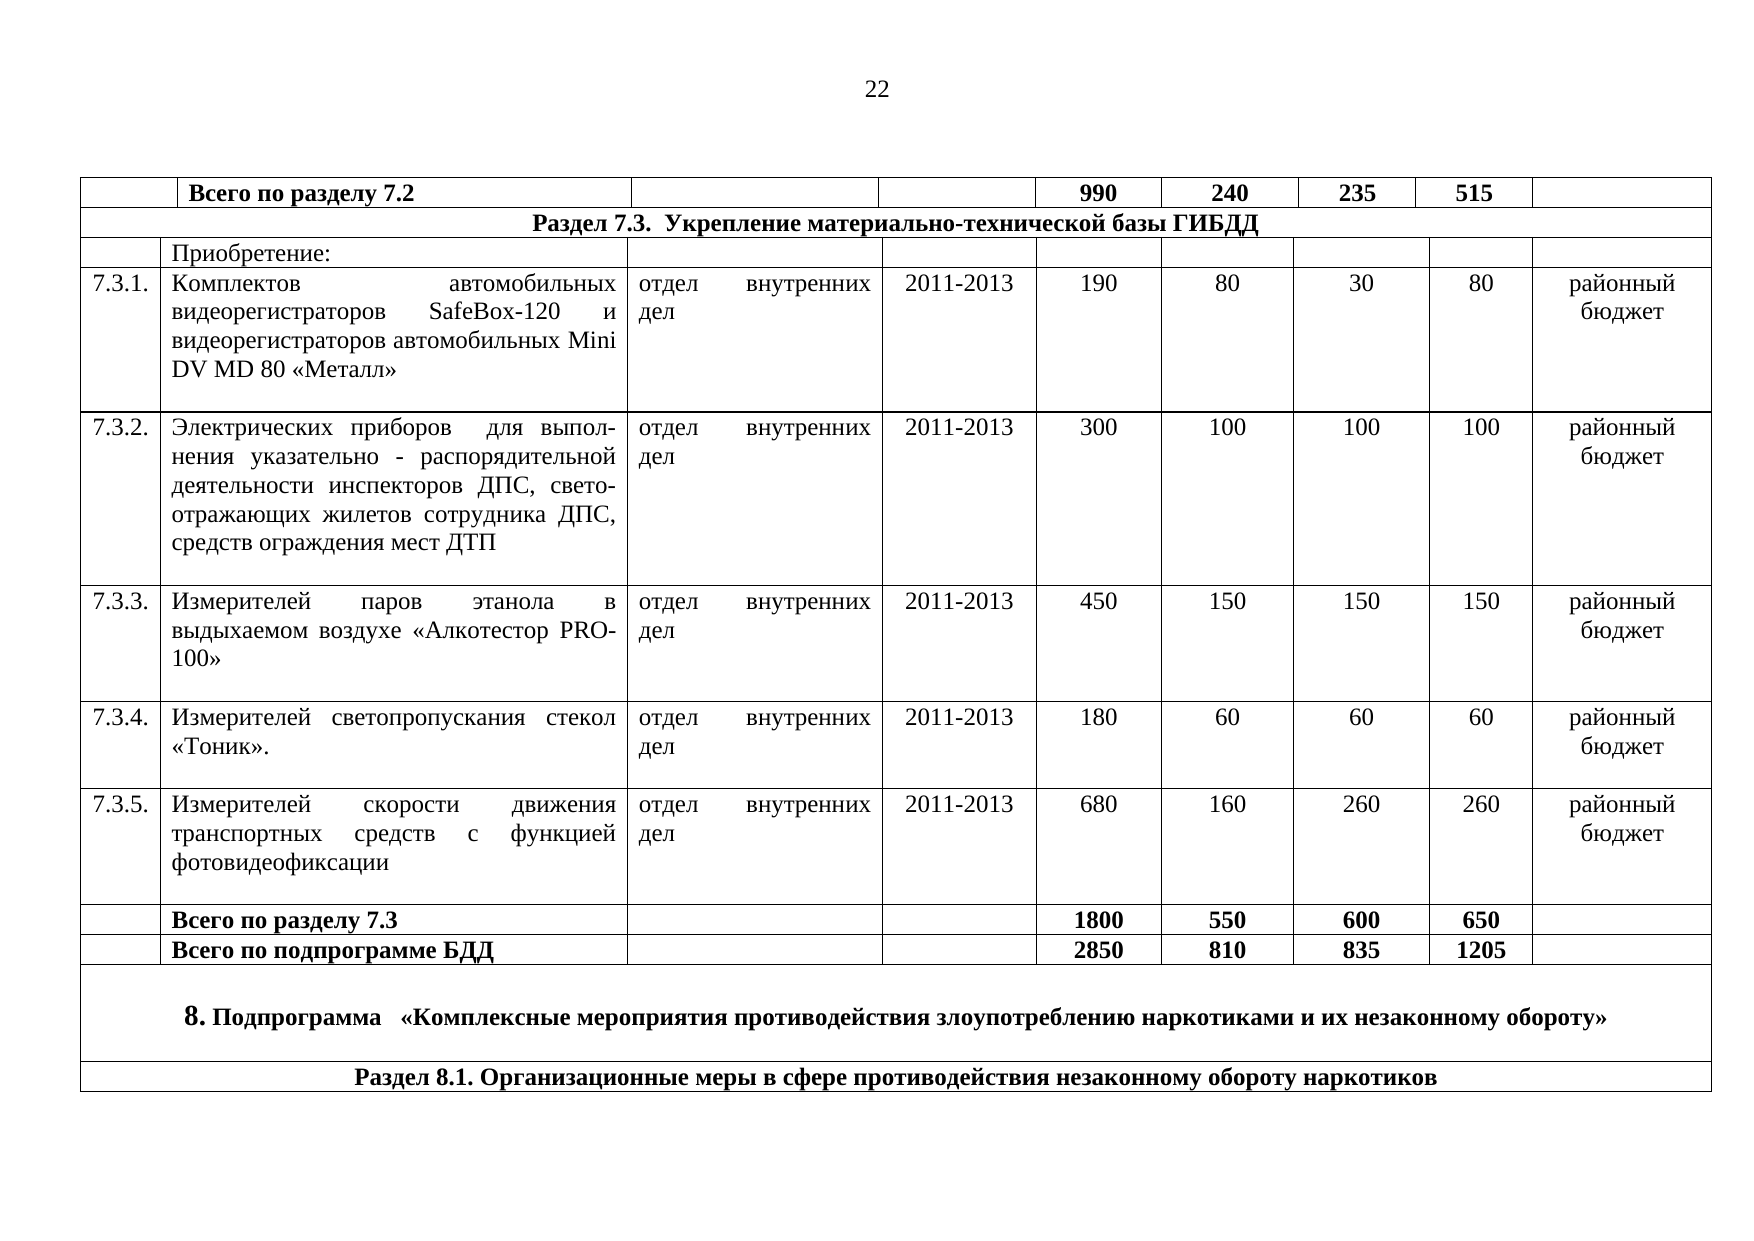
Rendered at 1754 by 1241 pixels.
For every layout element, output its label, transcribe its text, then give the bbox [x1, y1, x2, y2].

table_cell Раздел 7.3. Укрепление материально-технической базы ГИБДД [81, 208, 1711, 237]
table_cell [81, 935, 160, 964]
table_cell 60 [1162, 702, 1293, 788]
table_cell [1037, 238, 1161, 267]
table_cell 2011-2013 [883, 789, 1036, 904]
table_cell 80 [1162, 268, 1293, 411]
table_cell 515 [1416, 178, 1532, 207]
table_cell [1533, 178, 1711, 207]
table_cell 7.3.3. [81, 586, 160, 701]
table_cell [1162, 238, 1293, 267]
table_cell районный бюджет [1533, 413, 1711, 585]
table_cell 810 [1162, 935, 1293, 964]
table_cell 180 [1037, 702, 1161, 788]
table_cell 550 [1162, 905, 1293, 934]
table_cell районный бюджет [1533, 702, 1711, 788]
table_cell 835 [1294, 935, 1429, 964]
table_cell Комплектов автомобильных видеорегистраторов SafeBox-120 и видеорегистраторов автомобильных Mini DV MD 80 «Металл» [161, 268, 627, 411]
table_cell 240 [1162, 178, 1298, 207]
table_cell [883, 238, 1036, 267]
table_cell отдел внутренних дел [628, 268, 882, 411]
table_cell 7.3.1. [81, 268, 160, 411]
table_cell 2011-2013 [883, 702, 1036, 788]
table_cell районный бюджет [1533, 789, 1711, 904]
table_cell 30 [1294, 268, 1429, 411]
table_cell 7.3.5. [81, 789, 160, 904]
table_cell Всего по подпрограмме БДД [161, 935, 627, 964]
table_cell [628, 238, 882, 267]
table_cell [1533, 905, 1711, 934]
table_cell 260 [1430, 789, 1532, 904]
table_cell 100 [1162, 413, 1293, 585]
table_cell Всего по разделу 7.3 [161, 905, 627, 934]
table_cell 1800 [1037, 905, 1161, 934]
table_cell 7.3.4. [81, 702, 160, 788]
table_cell [879, 178, 1035, 207]
table_cell отдел внутренних дел [628, 702, 882, 788]
table_cell 2011-2013 [883, 586, 1036, 701]
table_cell районный бюджет [1533, 268, 1711, 411]
table_cell [1533, 935, 1711, 964]
table_cell [81, 905, 160, 934]
table_cell Раздел 8.1. Организационные меры в сфере противодействия незаконному обороту наркотиков [81, 1062, 1711, 1091]
table_cell 2850 [1037, 935, 1161, 964]
table_cell районный бюджет [1533, 586, 1711, 701]
table_cell Электрических приборов для выпол-нения указательно - распорядительной деятельности инспекторов ДПС, свето-отражающих жилетов сотрудника ДПС, средств ограждения мест ДТП [161, 413, 627, 585]
table_cell [628, 905, 882, 934]
table_cell 190 [1037, 268, 1161, 411]
table_cell Измерителей паров этанола в выдыхаемом воздухе «Алкотестор PRO-100» [161, 586, 627, 701]
table_cell [81, 178, 177, 207]
table_cell 450 [1037, 586, 1161, 701]
table_cell [1430, 238, 1532, 267]
table_cell 100 [1430, 413, 1532, 585]
table_cell Всего по разделу 7.2 [178, 178, 631, 207]
table_cell [628, 935, 882, 964]
table_cell 150 [1430, 586, 1532, 701]
table_cell 8. Подпрограмма «Комплексные мероприятия противодействия злоупотреблению наркотиками и их незаконному обороту» [81, 965, 1711, 1061]
table_cell [1533, 238, 1711, 267]
table_cell 235 [1299, 178, 1415, 207]
table_cell Измерителей скорости движения транспортных средств с функцией фотовидеофиксации [161, 789, 627, 904]
table_cell 680 [1037, 789, 1161, 904]
table_cell 7.3.2. [81, 413, 160, 585]
table_cell [1294, 238, 1429, 267]
table_cell 2011-2013 [883, 413, 1036, 585]
table_cell 990 [1036, 178, 1161, 207]
table_cell 100 [1294, 413, 1429, 585]
table_cell 150 [1294, 586, 1429, 701]
table_cell 80 [1430, 268, 1532, 411]
table_cell 260 [1294, 789, 1429, 904]
table_cell 2011-2013 [883, 268, 1036, 411]
table_cell 1205 [1430, 935, 1532, 964]
table_cell отдел внутренних дел [628, 413, 882, 585]
table_cell [883, 935, 1036, 964]
table_cell отдел внутренних дел [628, 789, 882, 904]
table_cell [883, 905, 1036, 934]
table_cell 600 [1294, 905, 1429, 934]
table_cell 150 [1162, 586, 1293, 701]
table_cell Измерителей светопропускания стекол «Тоник». [161, 702, 627, 788]
table_cell 300 [1037, 413, 1161, 585]
table_cell [81, 238, 160, 267]
table_cell 160 [1162, 789, 1293, 904]
table_cell 60 [1430, 702, 1532, 788]
table_cell Приобретение: [161, 238, 627, 267]
table_cell отдел внутренних дел [628, 586, 882, 701]
table_cell 60 [1294, 702, 1429, 788]
table_cell [632, 178, 878, 207]
table_cell 650 [1430, 905, 1532, 934]
